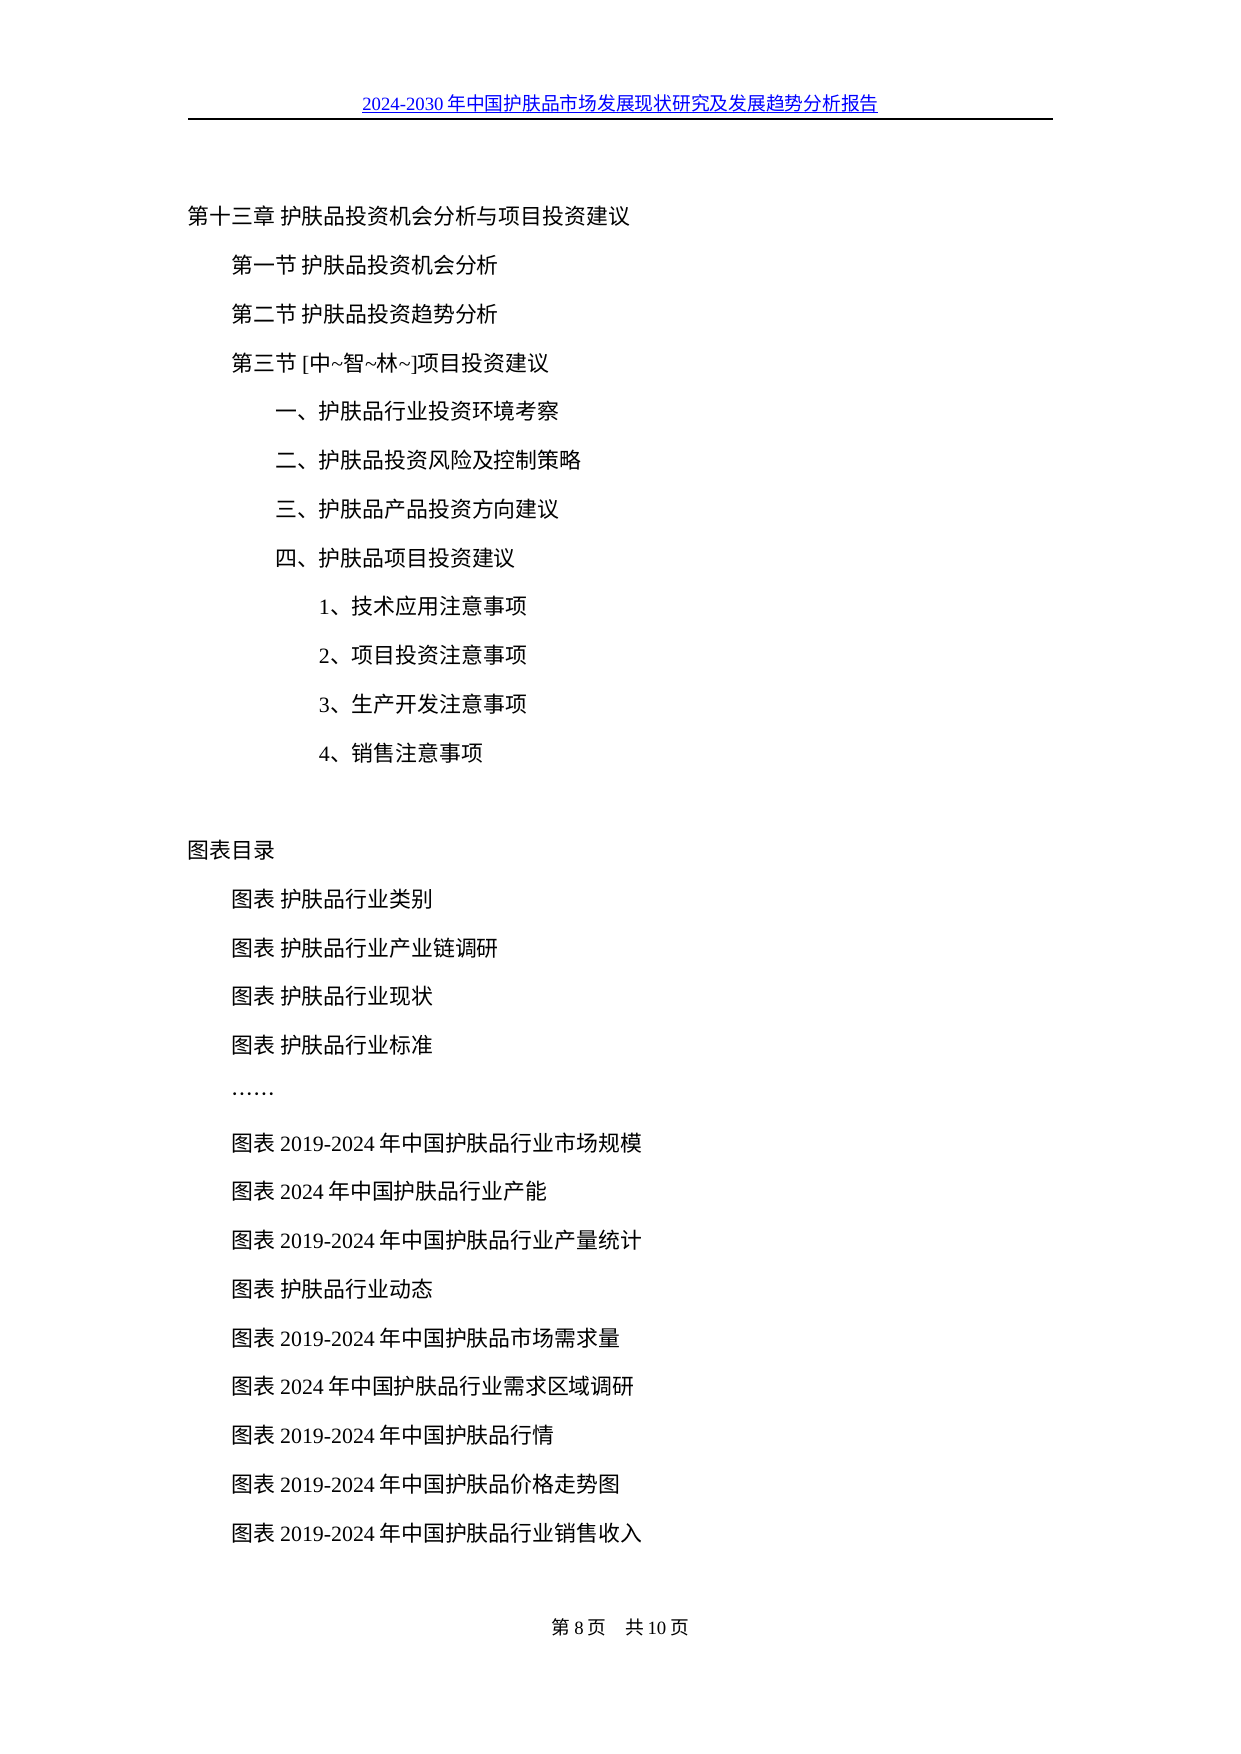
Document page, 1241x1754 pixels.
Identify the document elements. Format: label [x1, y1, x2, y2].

text [187, 150, 1053, 1548]
